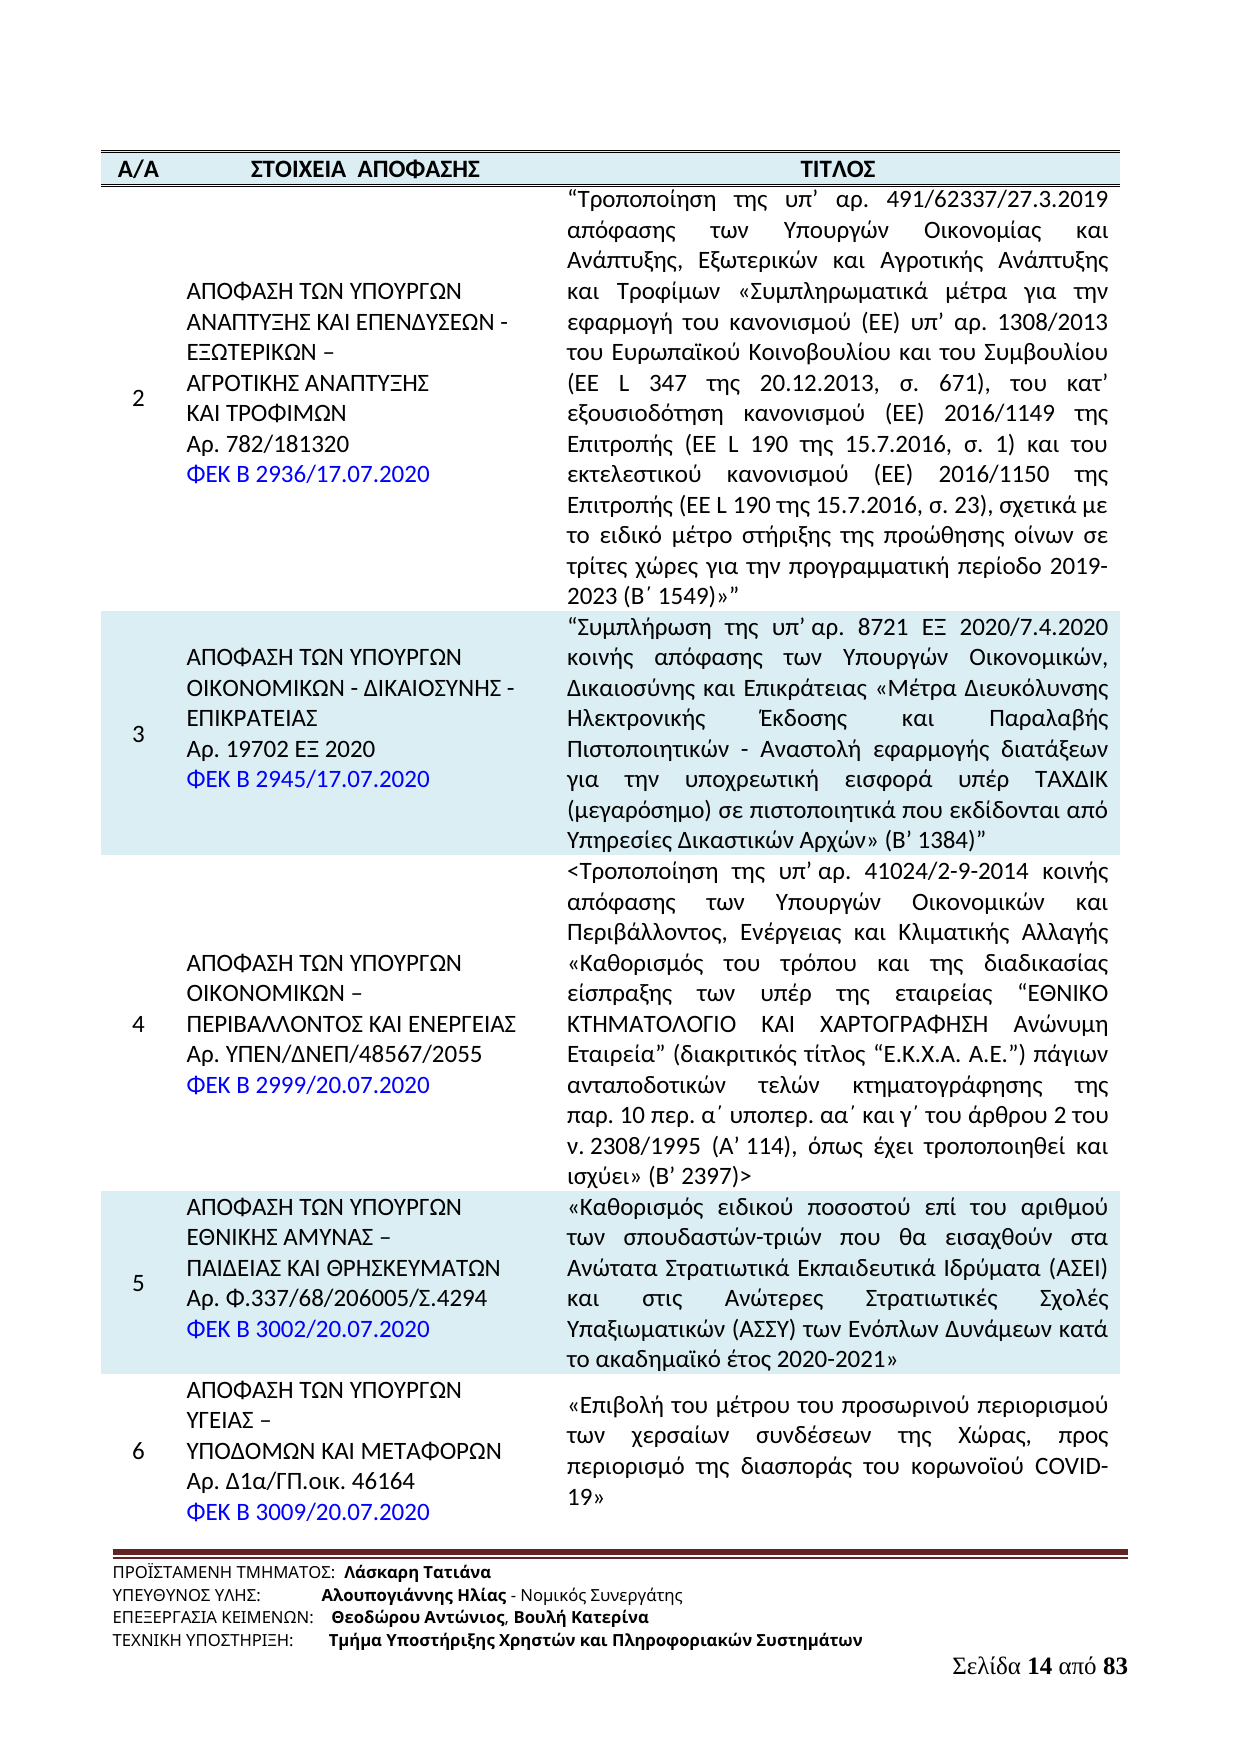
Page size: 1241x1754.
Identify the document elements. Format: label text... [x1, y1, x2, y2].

table_header A/A [101, 153, 175, 184]
table_cell 4 [101, 855, 175, 1191]
table_header ΤΙΤΛΟΣ [556, 153, 1120, 184]
table_cell 2 [101, 187, 175, 611]
table_cell 6 [101, 1374, 175, 1527]
table_cell “Τροποποίηση της υπ’ αρ. 491/62337/27.3.2019 απόφασης των Υπουργών Οικονομίας και Ανάπτυξης, Εξωτερικών και Αγροτικής Ανάπτυξης και Τροφίμων «Συμπληρωματικά μέτρα για την εφαρμογή του κανονισμού (ΕΕ) υπ’ αρ. 1308/2013 του Ευρωπαϊκού Κοινοβουλίου και του Συμβουλίου (ΕΕ L 347 της 20.12.2013, σ. 671), του κατ’ εξουσιοδότηση κανονισμού (ΕΕ) 2016/1149 της Επιτροπής (ΕΕ L 190 της 15.7.2016, σ. 1) και του εκτελεστικού κανονισμού (ΕΕ) 2016/1150 της Επιτροπής (ΕΕ L 190 της 15.7.2016, σ. 23), σχετικά με το ειδικό μέτρο στήριξης της προώθησης οίνων σε τρίτες χώρες για την προγραμματική περίοδο 2019-2023 (Β΄ 1549)»” [556, 187, 1120, 611]
table_cell “Συμπλήρωση της υπ’ αρ. 8721 ΕΞ 2020/7.4.2020 κοινής απόφασης των Υπουργών Οικονομικών, Δικαιοσύνης και Επικράτειας «Μέτρα Διευκόλυνσης Ηλεκτρονικής Έκδοσης και Παραλαβής Πιστοποιητικών - Αναστολή εφαρμογής διατάξεων για την υποχρεωτική εισφορά υπέρ ΤΑΧΔΙΚ (μεγαρόσημο) σε πιστοποιητικά που εκδίδονται από Υπηρεσίες Δικαστικών Αρχών» (Β’ 1384)” [556, 611, 1120, 855]
table_cell ΑΠΟΦΑΣΗ ΤΩΝ ΥΠΟΥΡΓΩΝ ΟΙΚΟΝΟΜΙΚΩΝ - ΔΙΚΑΙΟΣΥΝΗΣ - ΕΠΙΚΡΑΤΕΙΑΣ Αρ. 19702 ΕΞ 2020 ΦΕΚ B 2945/17.07.2020 [175, 611, 556, 855]
table_cell 3 [101, 611, 175, 855]
table_header ΣΤΟΙΧΕΙΑ ΑΠΟΦΑΣΗΣ [175, 153, 556, 184]
table_cell «Επιβολή του μέτρου του προσωρινού περιορισμού των χερσαίων συνδέσεων της Χώρας, προς περιορισμό της διασποράς του κορωνοϊού COVID-19» [556, 1374, 1120, 1527]
table_cell <Τροποποίηση της υπ’ αρ. 41024/2-9-2014 κοινής απόφασης των Υπουργών Οικονομικών και Περιβάλλοντος, Ενέργειας και Κλιματικής Αλλαγής «Καθορισμός του τρόπου και της διαδικασίας είσπραξης των υπέρ της εταιρείας “ΕΘΝΙΚΟ ΚΤΗΜΑΤΟΛΟΓΙΟ ΚΑΙ ΧΑΡΤΟΓΡΑΦΗΣΗ Ανώνυμη Εταιρεία” (διακριτικός τίτλος “Ε.Κ.Χ.Α. Α.Ε.”) πάγιων ανταποδοτικών τελών κτηματογράφησης της παρ. 10 περ. α΄ υποπερ. αα΄ και γ΄ του άρθρου 2 του ν. 2308/1995 (Α’ 114), όπως έχει τροποποιηθεί και ισχύει» (Β’ 2397)> [556, 855, 1120, 1191]
table_cell 5 [101, 1191, 175, 1374]
table_cell «Καθορισμός ειδικού ποσοστού επί του αριθμού των σπουδαστών-τριών που θα εισαχθούν στα Ανώτατα Στρατιωτικά Εκπαιδευτικά Ιδρύματα (ΑΣΕΙ) και στις Ανώτερες Στρατιωτικές Σχολές Υπαξιωματικών (ΑΣΣΥ) των Ενόπλων Δυνάμεων κατά το ακαδημαϊκό έτος 2020-2021» [556, 1191, 1120, 1374]
table_cell ΑΠΟΦΑΣΗ ΤΩΝ ΥΠΟΥΡΓΩΝ ΕΘΝΙΚΗΣ ΑΜΥΝΑΣ – ΠΑΙΔΕΙΑΣ ΚΑΙ ΘΡΗΣΚΕΥΜΑΤΩΝ Αρ. Φ.337/68/206005/Σ.4294 ΦΕΚ B 3002/20.07.2020 [175, 1191, 556, 1374]
table_cell ΑΠΟΦΑΣΗ ΤΩΝ ΥΠΟΥΡΓΩΝ ΥΓΕΙΑΣ – ΥΠΟΔΟΜΩΝ ΚΑΙ ΜΕΤΑΦΟΡΩΝ Αρ. Δ1α/ΓΠ.οικ. 46164 ΦΕΚ B 3009/20.07.2020 [175, 1374, 556, 1527]
table_cell ΑΠΟΦΑΣΗ ΤΩΝ ΥΠΟΥΡΓΩΝ ΟΙΚΟΝΟΜΙΚΩΝ – ΠΕΡΙΒΑΛΛΟΝΤΟΣ ΚΑΙ ΕΝΕΡΓΕΙΑΣ Αρ. ΥΠΕΝ/ΔΝΕΠ/48567/2055 ΦΕΚ B 2999/20.07.2020 [175, 855, 556, 1191]
table_cell ΑΠΟΦΑΣΗ ΤΩΝ ΥΠΟΥΡΓΩΝ ΑΝΑΠΤΥΞΗΣ ΚΑΙ ΕΠΕΝΔΥΣΕΩΝ - ΕΞΩΤΕΡΙΚΩΝ – ΑΓΡΟΤΙΚΗΣ ΑΝΑΠΤΥΞΗΣ ΚΑΙ ΤΡΟΦΙΜΩΝ Αρ. 782/181320 ΦΕΚ B 2936/17.07.2020 [175, 187, 556, 611]
